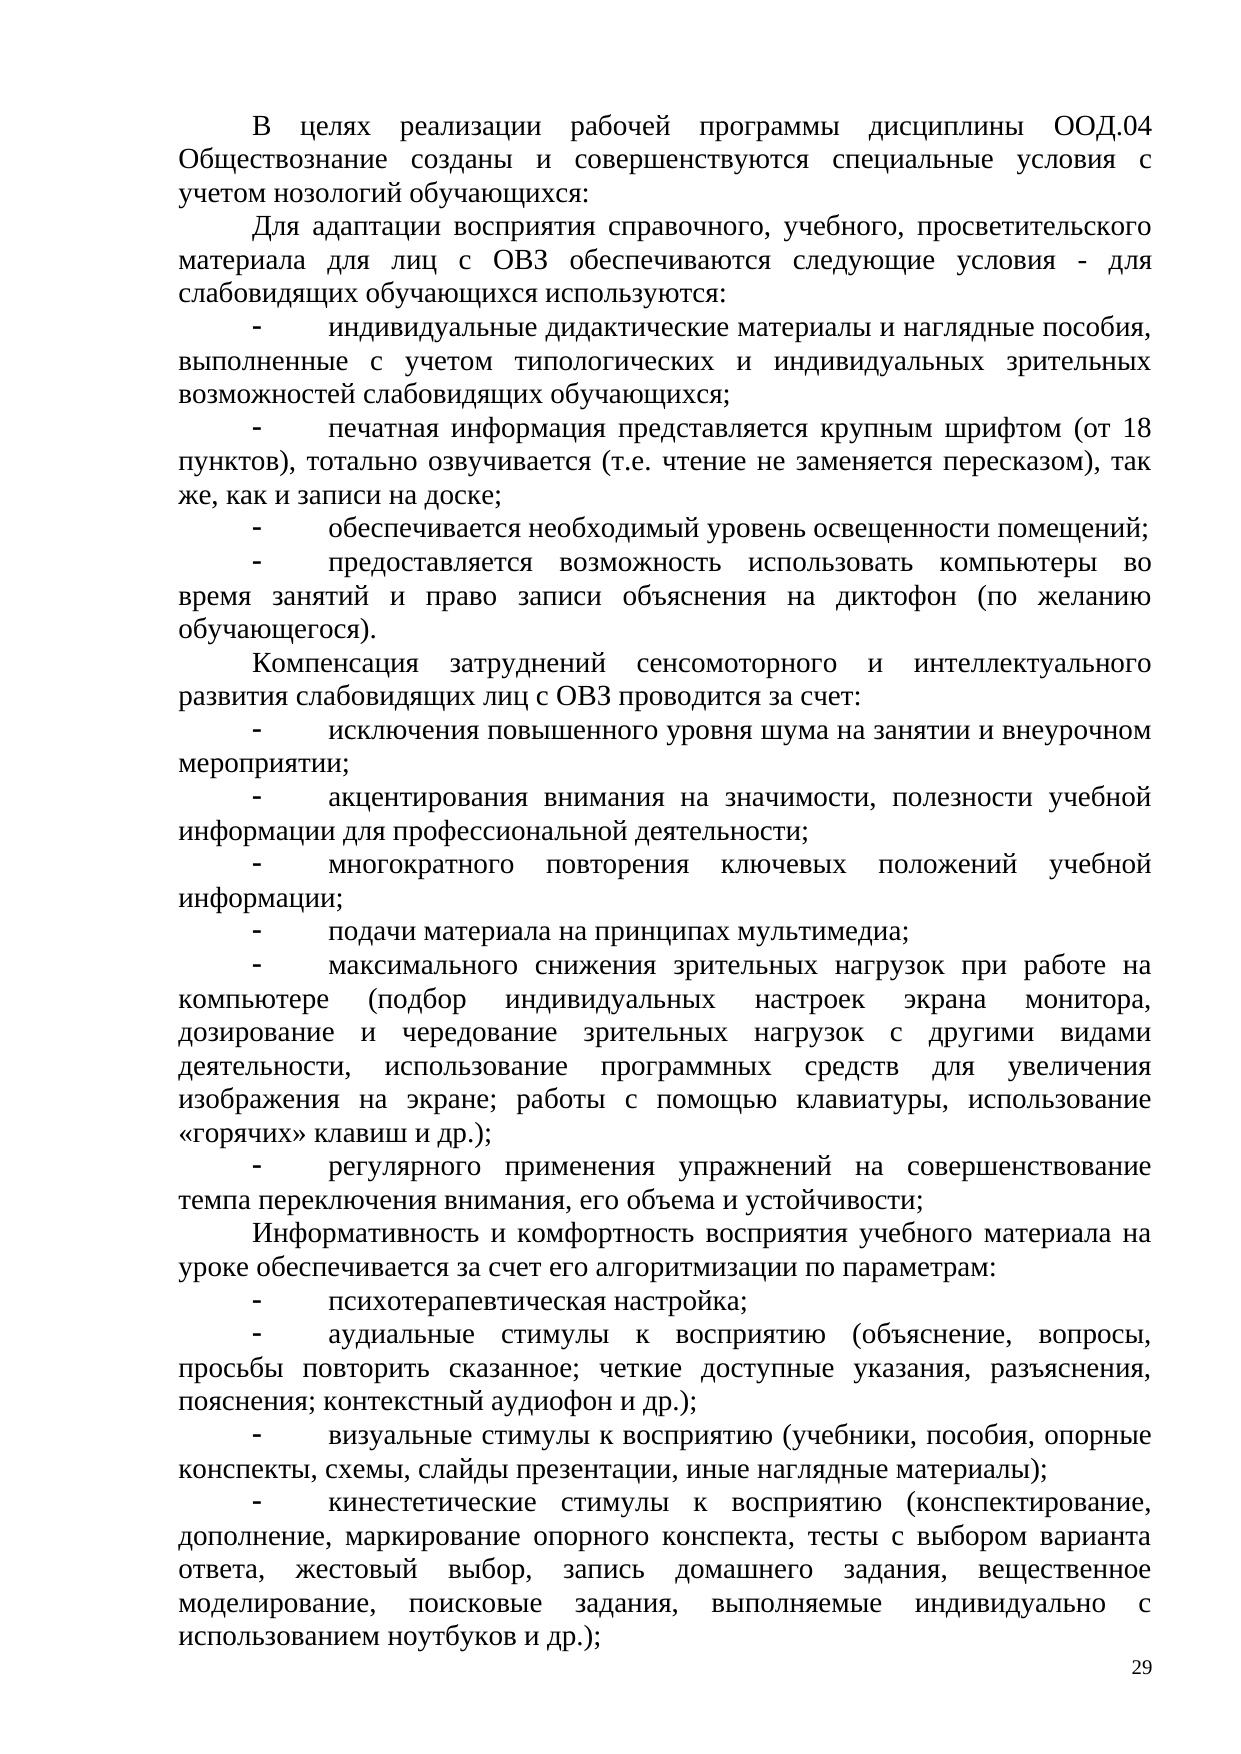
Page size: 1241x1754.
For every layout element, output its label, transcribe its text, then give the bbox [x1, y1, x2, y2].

list Компенсация затруднений сенсомоторного и интеллектуального развития слабовидящих лиц с ОВЗ проводится за счет: [178, 645, 1152, 712]
list психотерапевтическая настройка; [178, 1283, 1152, 1316]
list аудиальные стимулы к восприятию (объяснение, вопросы, просьбы повторить сказанное; четкие доступные указания, разъяснения, пояснения; контекстный аудиофон и др.); [178, 1316, 1152, 1417]
text В целях реализации рабочей программы дисциплины ООД.04 Обществознание созданы и совершенствуются специальные условия с учетом нозологий обучающихся: [178, 108, 1152, 208]
list регулярного применения упражнений на совершенствование темпа переключения внимания, его объема и устойчивости; [178, 1148, 1152, 1216]
list индивидуальные дидактические материалы и наглядные пособия, выполненные с учетом типологических и индивидуальных зрительных возможностей слабовидящих обучающихся; [178, 309, 1152, 410]
list обеспечивается необходимый уровень освещенности помещений; [178, 510, 1152, 544]
list Информативность и комфортность восприятия учебного материала на уроке обеспечивается за счет его алгоритмизации по параметрам: [178, 1216, 1152, 1283]
list Для адаптации восприятия справочного, учебного, просветительского материала для лиц с ОВЗ обеспечиваются следующие условия - для слабовидящих обучающихся используются: [178, 208, 1152, 309]
list подачи материала на принципах мультимедиа; [178, 913, 1152, 947]
list печатная информация представляется крупным шрифтом (от 18 пунктов), тотально озвучивается (т.е. чтение не заменяется пересказом), так же, как и записи на доске; [178, 410, 1152, 510]
list предоставляется возможность использовать компьютеры во время занятий и право записи объяснения на диктофон (по желанию обучающегося). [178, 544, 1152, 645]
list визуальные стимулы к восприятию (учебники, пособия, опорные конспекты, схемы, слайды презентации, иные наглядные материалы); [178, 1417, 1152, 1484]
list акцентирования внимания на значимости, полезности учебной информации для профессиональной деятельности; [178, 779, 1152, 846]
list кинестетические стимулы к восприятию (конспектирование, дополнение, маркирование опорного конспекта, тесты с выбором варианта ответа, жестовый выбор, запись домашнего задания, вещественное моделирование, поисковые задания, выполняемые индивидуально с использованием ноутбуков и др.); [178, 1484, 1152, 1652]
list исключения повышенного уровня шума на занятии и внеурочном мероприятии; [178, 712, 1152, 779]
list многократного повторения ключевых положений учебной информации; [178, 846, 1152, 913]
list максимального снижения зрительных нагрузок при работе на компьютере (подбор индивидуальных настроек экрана монитора, дозирование и чередование зрительных нагрузок с другими видами деятельности, использование программных средств для увеличения изображения на экране; работы с помощью клавиатуры, использование «горячих» клавиш и др.); [178, 947, 1152, 1148]
